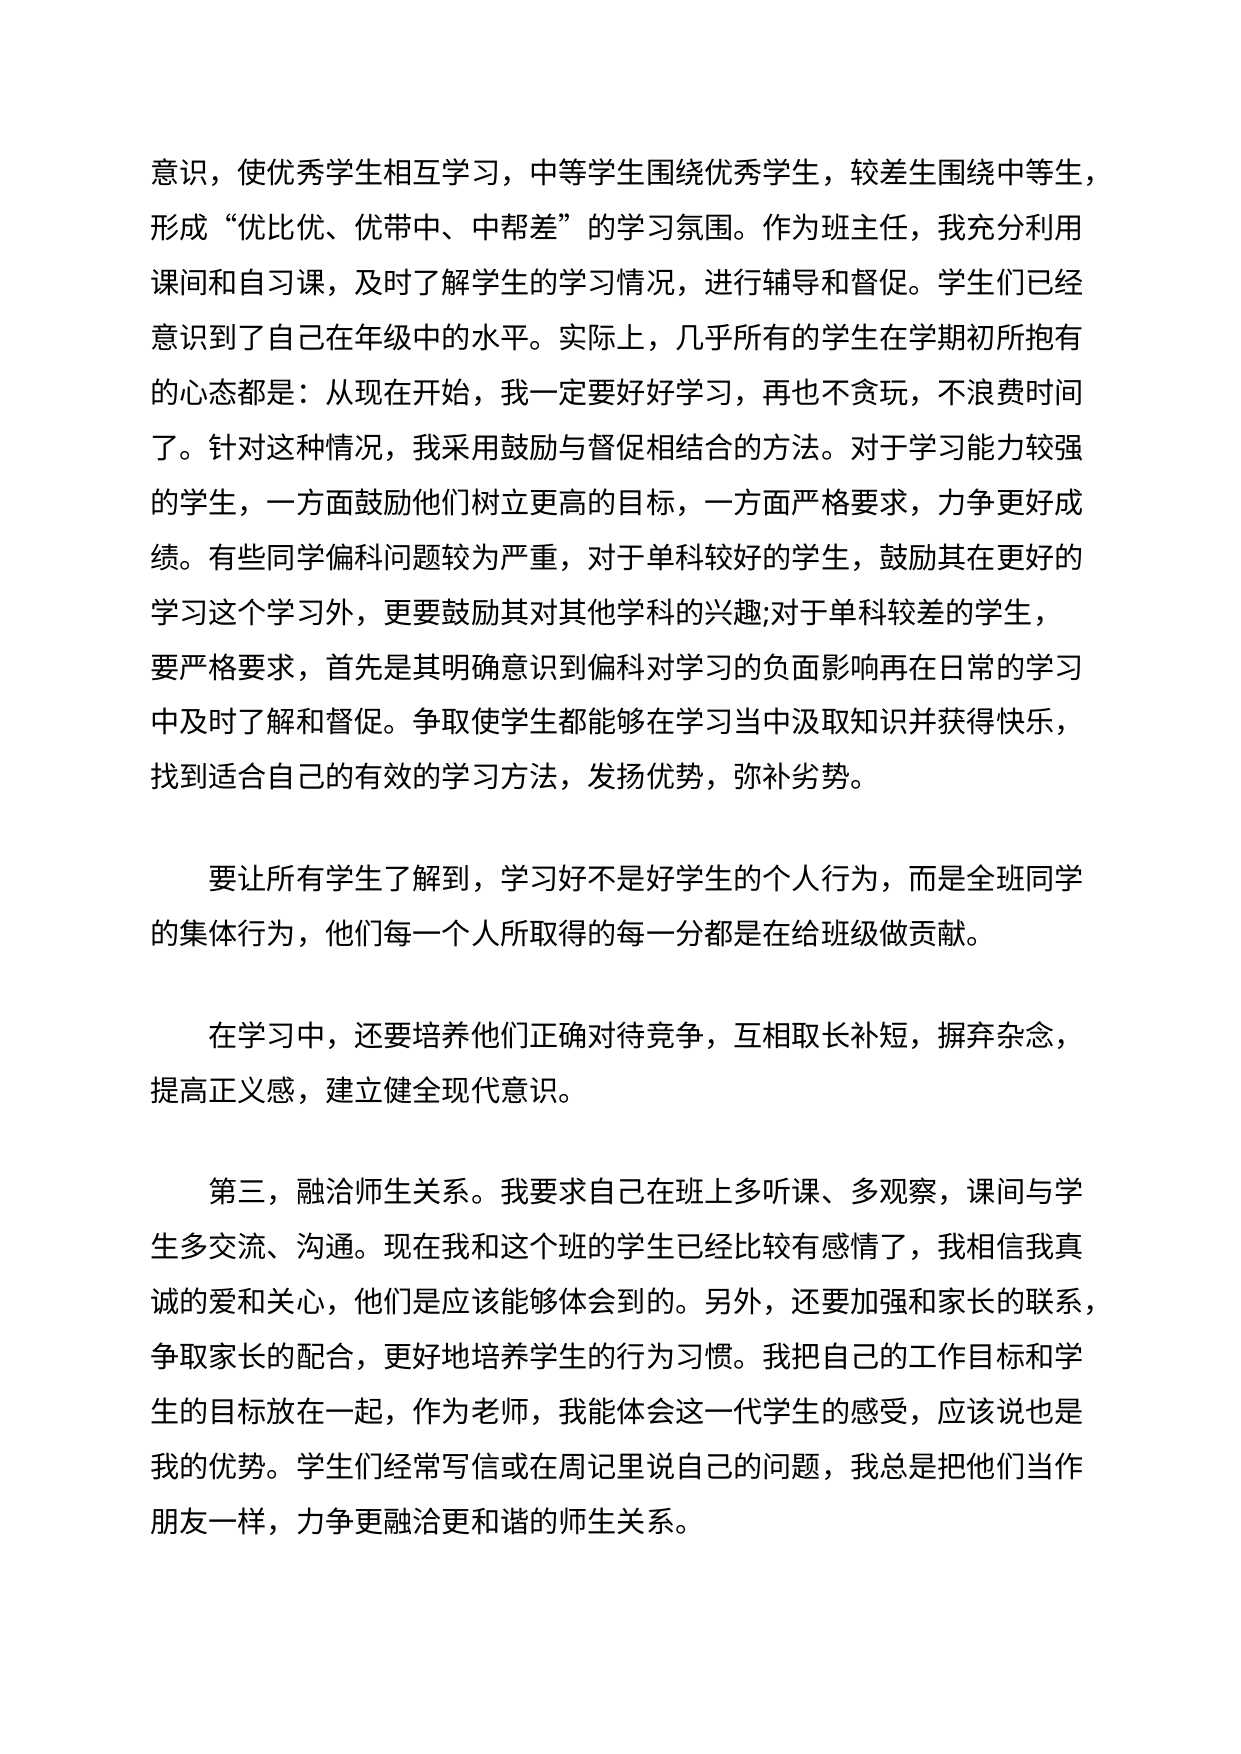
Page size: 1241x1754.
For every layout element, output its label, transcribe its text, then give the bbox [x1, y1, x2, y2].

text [150, 150, 1090, 796]
text 在学习中，还要培养他们正确对待竞争，互相取长补短，摒弃杂念，提高正义感，建立健全现代意识。 [150, 1012, 1090, 1109]
text 第三，融洽师生关系。我要求自己在班上多听课、多观察，课间与学生多交流、沟通。现在我和这个班的学生已经比较有感情了，我相信我真诚的爱和关心，他们是应该能够体会到的。另外，还要加强和家长的联系，争取家长的配合，更好地培养学生的行为习惯。我把自己的工作目标和学生的目标放在一起，作为老师，我能体会这一代学生的感受，应该说也是我的优势。学生们经常写信或在周记里说自己的问题，我总是把他们当作朋友一样，力争更融洽更和谐的师生关系。 [150, 1169, 1090, 1541]
text 要让所有学生了解到，学习好不是好学生的个人行为，而是全班同学的集体行为，他们每一个人所取得的每一分都是在给班级做贡献。 [150, 856, 1090, 953]
